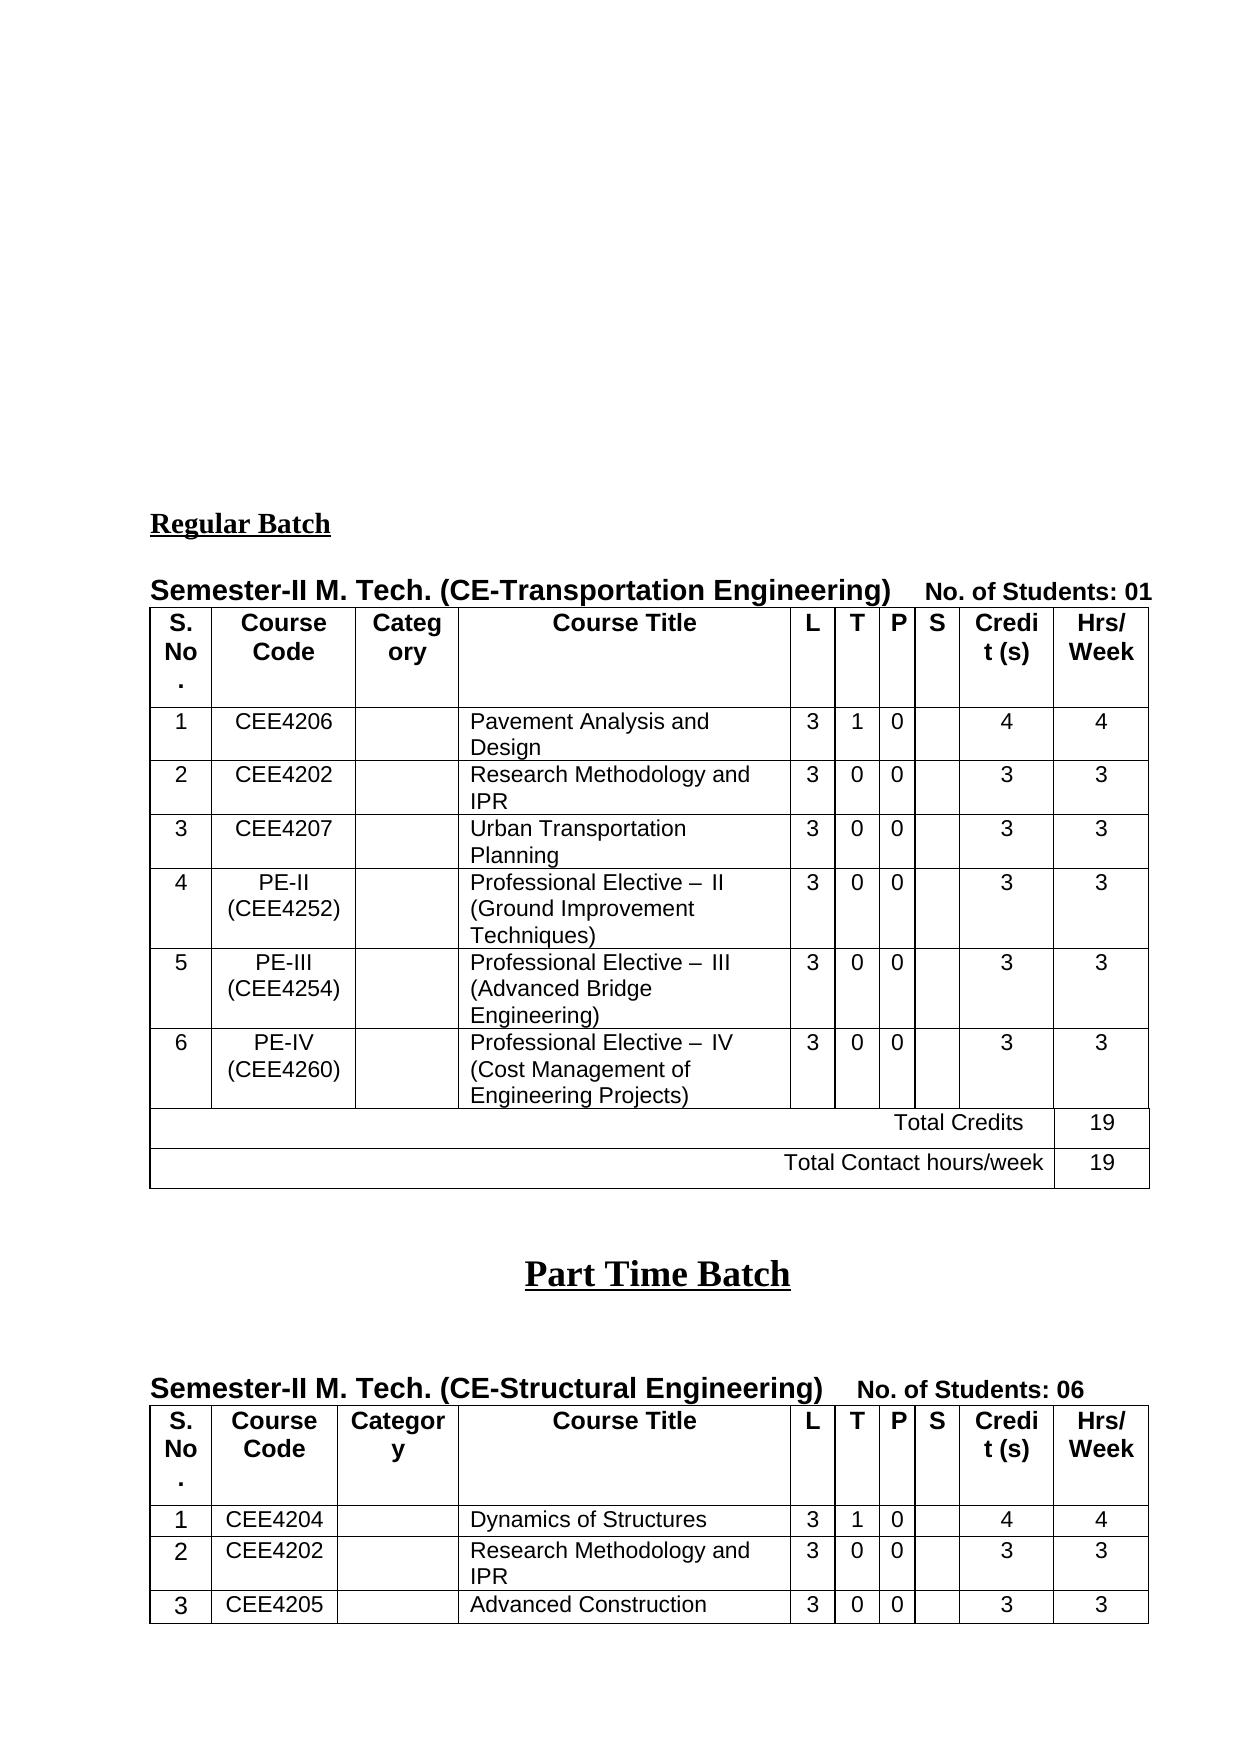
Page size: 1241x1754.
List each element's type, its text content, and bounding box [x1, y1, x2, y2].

table_cell 3 [960, 949, 1053, 1028]
table_cell 4 [960, 708, 1053, 760]
table_cell 3 [791, 869, 834, 948]
table_cell 1 [836, 1506, 879, 1536]
table_cell 0 [836, 815, 879, 868]
table_cell 0 [880, 869, 914, 948]
table_cell 3 [151, 1591, 211, 1623]
table_cell 3 [791, 1537, 834, 1589]
table_cell [916, 708, 959, 760]
table_cell PE-II (CEE4252) [212, 869, 355, 948]
table_cell Research Methodology and IPR [459, 1537, 790, 1589]
table_cell 0 [836, 869, 879, 948]
table_header Course Title [459, 608, 790, 707]
table_cell 3 [791, 1506, 834, 1536]
table_cell Pavement Analysis and Design [459, 708, 790, 760]
table_cell Research Methodology and IPR [459, 761, 790, 814]
table_header Course Code [212, 1406, 337, 1504]
table_cell 0 [880, 1029, 914, 1108]
table_cell 3 [1054, 1029, 1148, 1108]
table_cell [916, 869, 959, 948]
table_header T [836, 608, 879, 707]
table_cell [356, 761, 458, 814]
table_cell 1 [836, 708, 879, 760]
table_header Course Title [459, 1406, 790, 1504]
table_cell 0 [836, 1029, 879, 1108]
table_header P [880, 608, 914, 707]
table_cell [356, 708, 458, 760]
table_cell 3 [791, 1591, 834, 1623]
table_cell [356, 1029, 458, 1108]
table_cell [916, 949, 959, 1028]
text Semester-II M. Tech. (CE-Transportation Engineering) No. of Students: 01 [150, 573, 1165, 607]
table_cell 3 [960, 1029, 1053, 1108]
table_cell 3 [960, 815, 1053, 868]
table_cell 3 [1054, 869, 1148, 948]
table_cell 1 [151, 1506, 211, 1536]
table_cell [356, 949, 458, 1028]
table_header S [916, 608, 959, 707]
table_cell PE-IV (CEE4260) [212, 1029, 355, 1108]
table_cell [338, 1506, 458, 1536]
table_cell 0 [880, 761, 914, 814]
table_header T [836, 1406, 879, 1504]
table_cell 0 [880, 1506, 914, 1536]
table_cell 3 [960, 869, 1053, 948]
table_cell 6 [151, 1029, 211, 1108]
table_cell 3 [1054, 815, 1148, 868]
table_header Hrs/ Week [1054, 1406, 1148, 1504]
table_cell [338, 1591, 458, 1623]
text Semester-II M. Tech. (CE-Structural Engineering) No. of Students: 06 [150, 1371, 1165, 1405]
table_header P [880, 1406, 914, 1504]
table_cell CEE4206 [212, 708, 355, 760]
table_header Course Code [212, 608, 355, 707]
table_cell 0 [836, 949, 879, 1028]
table_cell Total Contact hours/week [151, 1149, 1054, 1188]
table_cell 3 [151, 815, 211, 868]
table_cell [356, 869, 458, 948]
table_cell 3 [791, 761, 834, 814]
table_cell 3 [791, 1029, 834, 1108]
table_cell 3 [1054, 949, 1148, 1028]
table_header L [791, 608, 834, 707]
table_header Category [356, 608, 458, 707]
table_cell 0 [880, 949, 914, 1028]
table_cell Professional Elective – III (Advanced Bridge Engineering) [459, 949, 790, 1028]
table_cell 4 [1054, 1506, 1148, 1536]
table_cell CEE4204 [212, 1506, 337, 1536]
table_header Credit (s) [960, 1406, 1053, 1504]
table_cell 0 [880, 1591, 914, 1623]
table_cell 3 [1054, 1591, 1148, 1623]
table_cell [916, 1029, 959, 1108]
table_cell 3 [791, 949, 834, 1028]
text Part Time Batch [150, 1251, 1165, 1294]
table_header L [791, 1406, 834, 1504]
text Regular Batch [150, 506, 1165, 540]
table_header S [916, 1406, 959, 1504]
table_cell [356, 815, 458, 868]
table_cell 3 [960, 761, 1053, 814]
table_cell Dynamics of Structures [459, 1506, 790, 1536]
table_header S. No. [151, 1406, 211, 1504]
table_cell [916, 1506, 959, 1536]
table_cell 0 [836, 1591, 879, 1623]
table_cell Professional Elective – IV (Cost Management of Engineering Projects) [459, 1029, 790, 1108]
table_cell 19 [1055, 1149, 1149, 1188]
table_cell 1 [151, 708, 211, 760]
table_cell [459, 1591, 790, 1623]
table_cell CEE4202 [212, 1537, 337, 1589]
table_cell CEE4202 [212, 761, 355, 814]
table_cell CEE4205 [212, 1591, 337, 1623]
table_cell [916, 761, 959, 814]
table_cell 0 [880, 1537, 914, 1589]
table_cell Total Credits [151, 1109, 1054, 1148]
table_header S. No. [151, 608, 211, 707]
table_cell 4 [960, 1506, 1053, 1536]
table_cell [338, 1537, 458, 1589]
table_cell CEE4207 [212, 815, 355, 868]
table_cell 0 [880, 708, 914, 760]
table_cell 3 [960, 1591, 1053, 1623]
table_cell 19 [1055, 1109, 1149, 1148]
table_cell 0 [836, 1537, 879, 1589]
table_cell 2 [151, 1537, 211, 1589]
table_header Credit (s) [960, 608, 1053, 707]
table_cell 4 [151, 869, 211, 948]
table_cell PE-III (CEE4254) [212, 949, 355, 1028]
table_cell Urban Transportation Planning [459, 815, 790, 868]
table_cell 0 [836, 761, 879, 814]
table_header Hrs/ Week [1054, 608, 1148, 707]
table_cell 5 [151, 949, 211, 1028]
table_header Category [338, 1406, 458, 1504]
table_cell 3 [1054, 1537, 1148, 1589]
table_cell [916, 815, 959, 868]
table_cell [916, 1537, 959, 1589]
table_cell 0 [880, 815, 914, 868]
table_cell 3 [791, 815, 834, 868]
table_cell Professional Elective – II (Ground Improvement Techniques) [459, 869, 790, 948]
table_cell 4 [1054, 708, 1148, 760]
table_cell 3 [791, 708, 834, 760]
table_cell 2 [151, 761, 211, 814]
table_cell 3 [1054, 761, 1148, 814]
table_cell [916, 1591, 959, 1623]
table_cell 3 [960, 1537, 1053, 1589]
